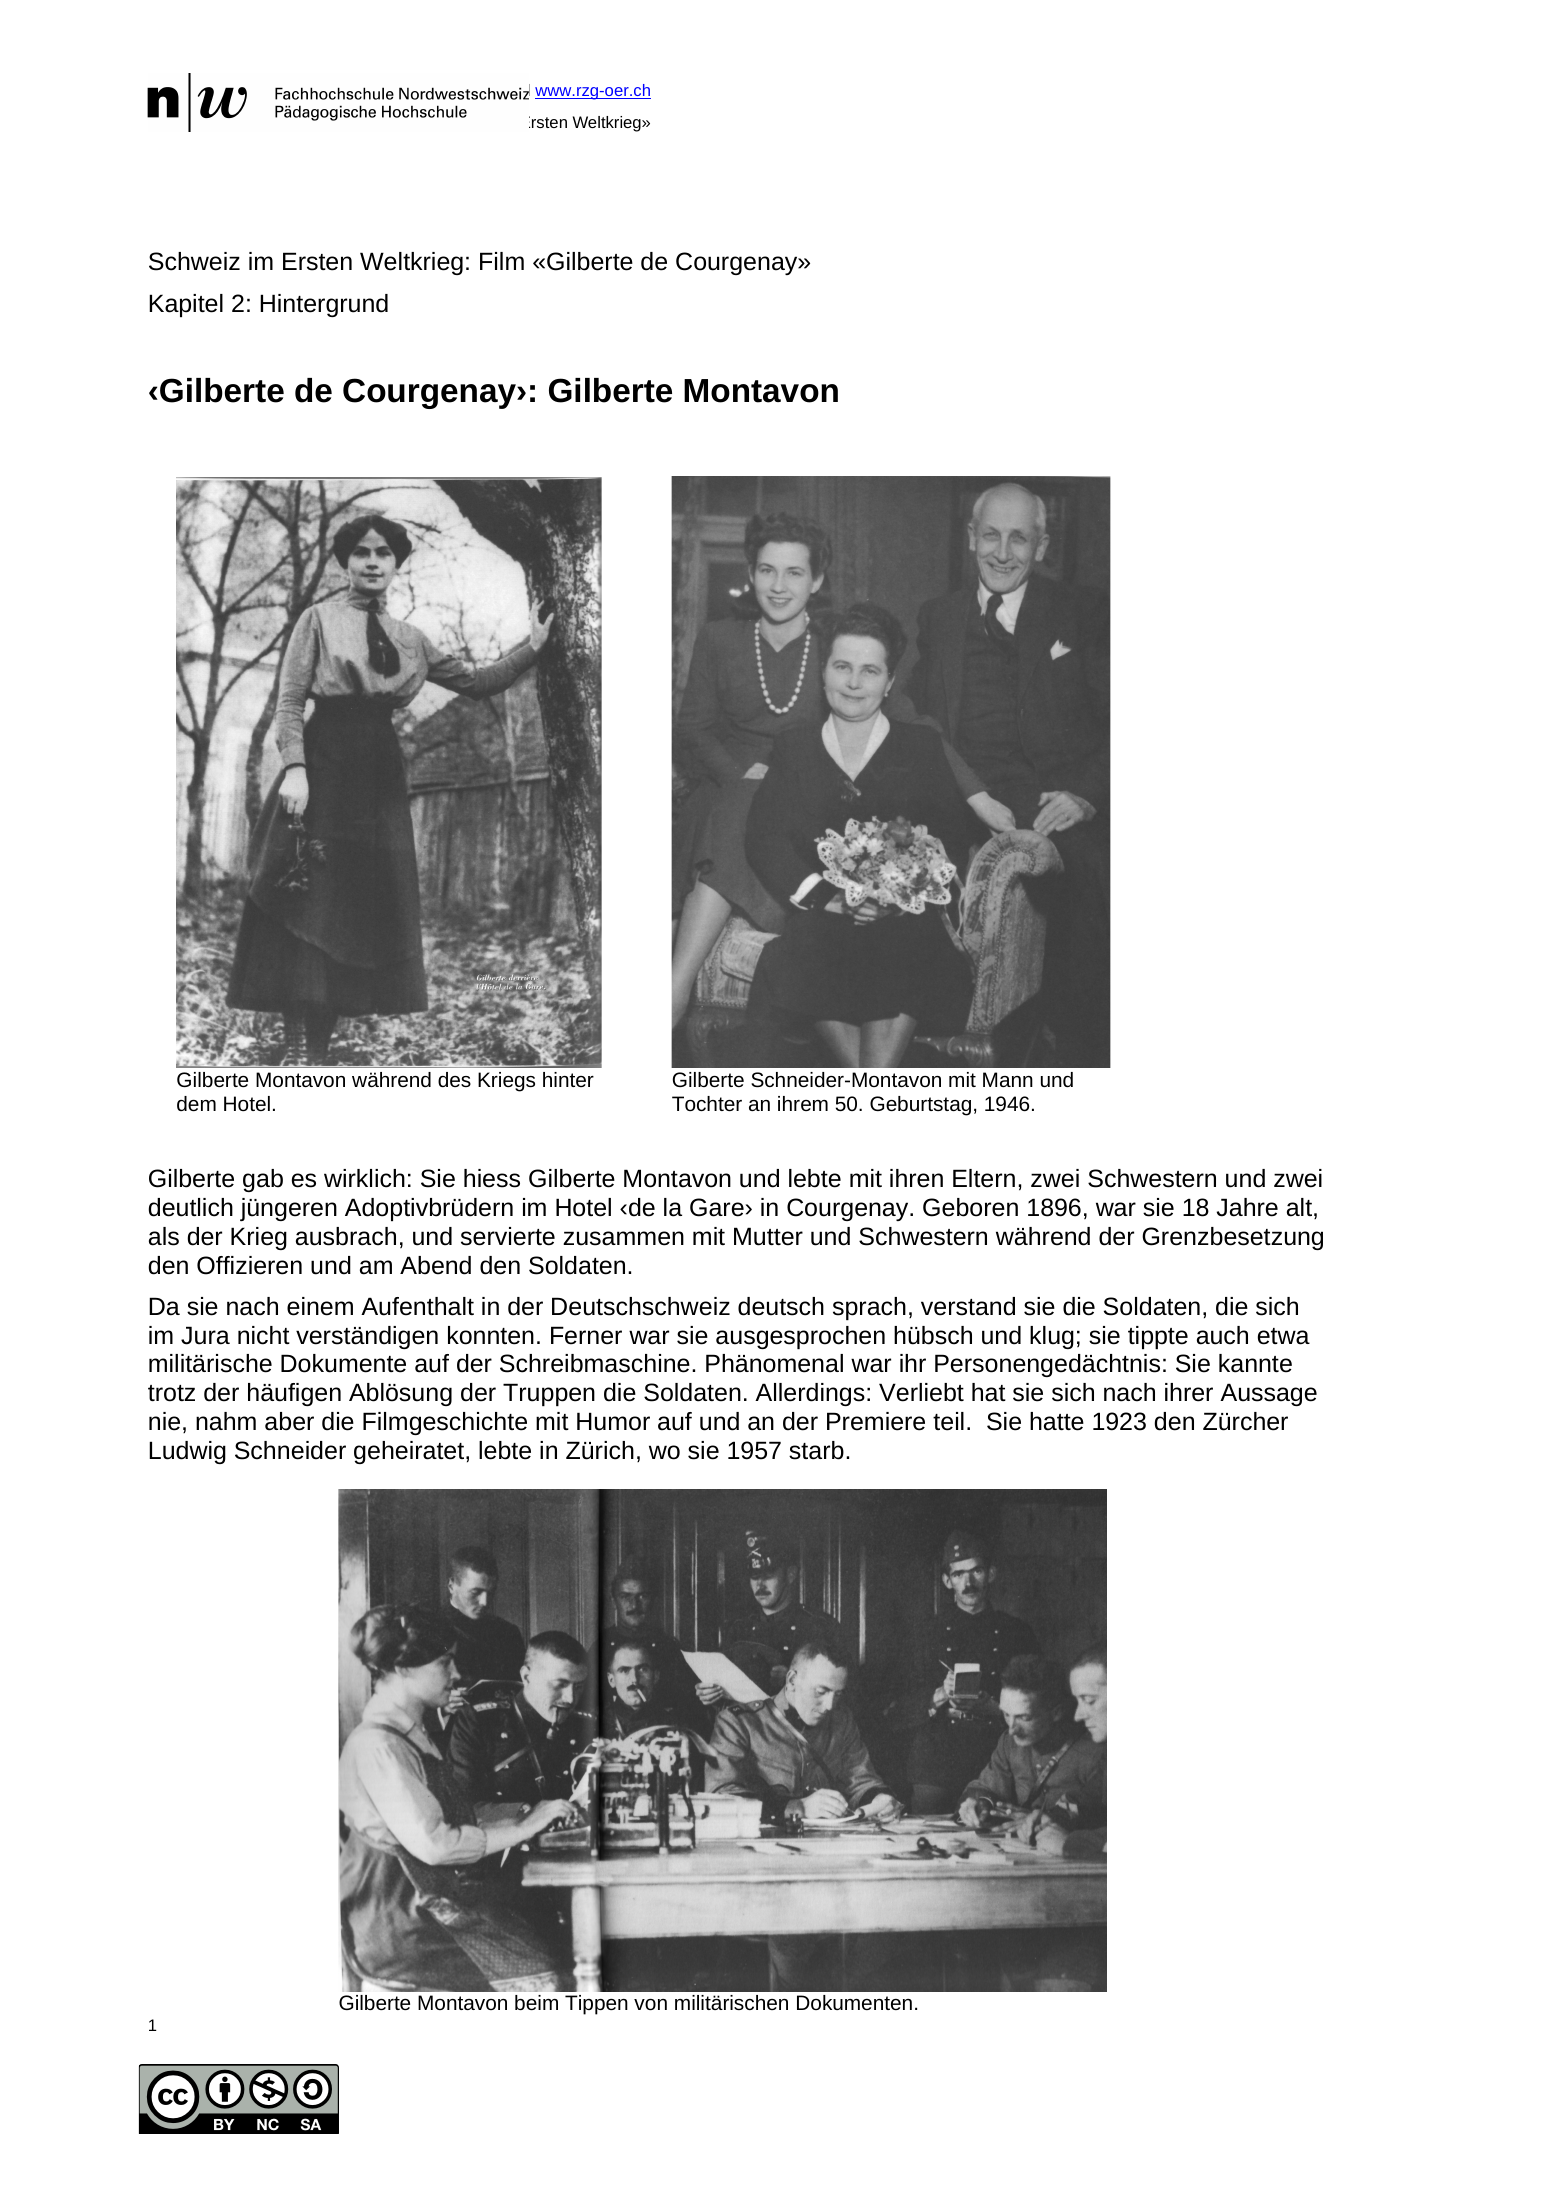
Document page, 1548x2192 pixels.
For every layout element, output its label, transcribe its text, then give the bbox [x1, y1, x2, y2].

picture [176, 477, 602, 1068]
text Kapitel 2: Hintergrund [148, 288, 1257, 317]
picture [671, 476, 1111, 1068]
text ‹Gilberte de Courgenay›: Gilberte Montavon [148, 371, 1329, 409]
text Gilberte gab es wirklich: Sie hiess Gilberte Montavon und lebte mit ihren Eltern, zwei Schwestern und zwei deutlich jüngeren Adoptivbrüdern im Hotel ‹de la Gare› in Courgenay. Geboren 1896, war sie 18 Jahre alt, als der Krieg ausbrach, und servierte zusammen mit Mutter und Schwestern während der Grenzbesetzung den Offizieren und am Abend den Soldaten. [148, 1164, 1329, 1279]
picture [138, 2064, 339, 2134]
text Da sie nach einem Aufenthalt in der Deutschschweiz deutsch sprach, verstand sie die Soldaten, die sich im Jura nicht verständigen konnten. Ferner war sie ausgesprochen hübsch und klug; sie tippte auch etwa militärische Dokumente auf der Schreibmaschine. Phänomenal war ihr Personengedächtnis: Sie kannte trotz der häufigen Ablösung der Truppen die Soldaten. Allerdings: Verliebt hat sie sich nach ihrer Aussage nie, nahm aber die Filmgeschichte mit Humor auf und an der Premiere teil. Sie hatte 1923 den Zürcher Ludwig Schneider geheiratet, lebte in Zürich, wo sie 1957 starb. [148, 1292, 1329, 1464]
text Schweiz im Ersten Weltkrieg: Film «Gilberte de Courgenay» [148, 247, 1257, 276]
picture [147, 73, 529, 132]
picture [338, 1489, 1107, 1992]
